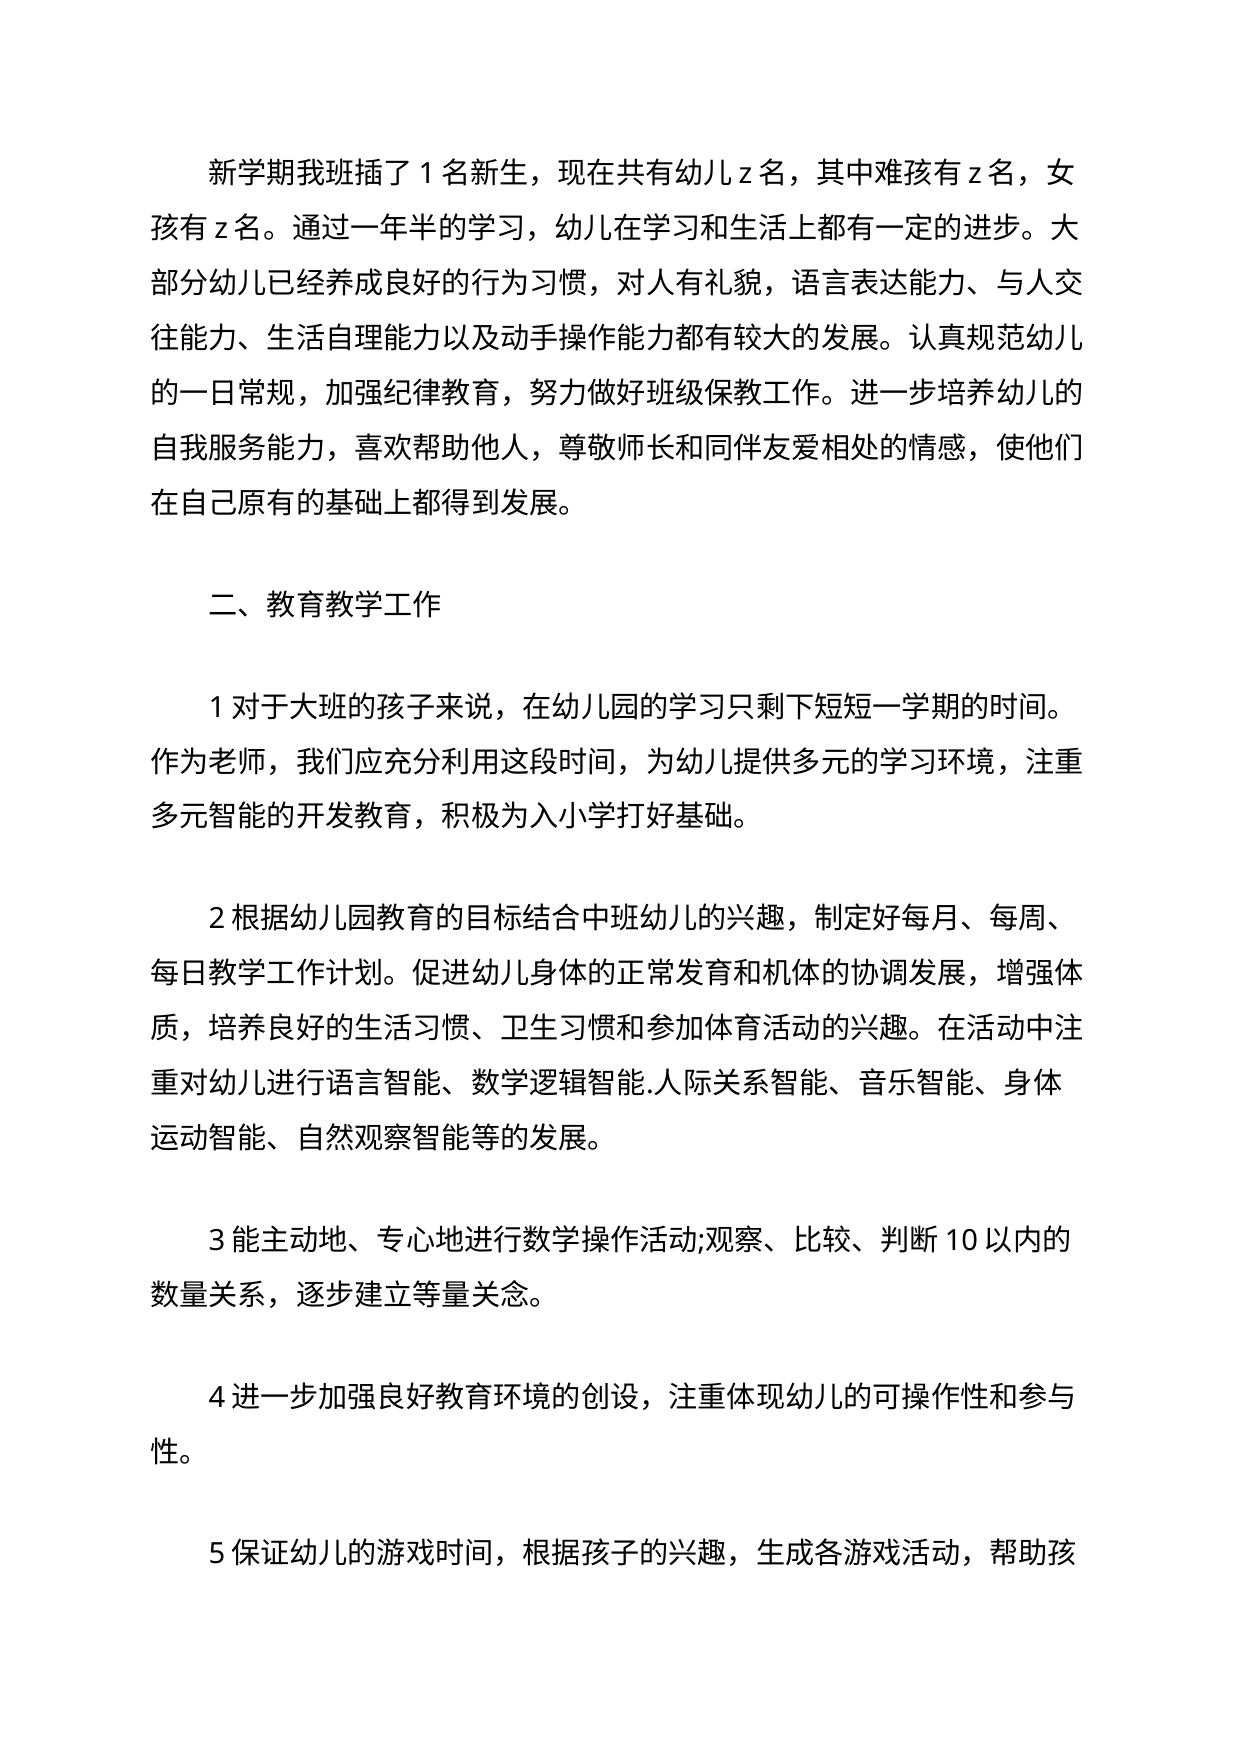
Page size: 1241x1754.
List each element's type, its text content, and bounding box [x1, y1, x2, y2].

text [150, 1530, 1090, 1572]
text 2根据幼儿园教育的目标结合中班幼儿的兴趣，制定好每月、每周、每日教学工作计划。促进幼儿身体的正常发育和机体的协调发展，增强体质，培养良好的生活习惯、卫生习惯和参加体育活动的兴趣。在活动中注重对幼儿进行语言智能、数学逻辑智能.人际关系智能、音乐智能、身体运动智能、自然观察智能等的发展。 [150, 895, 1090, 1157]
text 1对于大班的孩子来说，在幼儿园的学习只剩下短短一学期的时间。作为老师，我们应充分利用这段时间，为幼儿提供多元的学习环境，注重多元智能的开发教育，积极为入小学打好基础。 [150, 683, 1090, 835]
text 二、教育教学工作 [150, 581, 1090, 624]
text 3能主动地、专心地进行数学操作活动;观察、比较、判断10以内的数量关系，逐步建立等量关念。 [150, 1216, 1090, 1314]
text 新学期我班插了1名新生，现在共有幼儿z名，其中难孩有z名，女孩有z名。通过一年半的学习，幼儿在学习和生活上都有一定的进步。大部分幼儿已经养成良好的行为习惯，对人有礼貌，语言表达能力、与人交往能力、生活自理能力以及动手操作能力都有较大的发展。认真规范幼儿的一日常规，加强纪律教育，努力做好班级保教工作。进一步培养幼儿的自我服务能力，喜欢帮助他人，尊敬师长和同伴友爱相处的情感，使他们在自己原有的基础上都得到发展。 [150, 150, 1090, 522]
text 4进一步加强良好教育环境的创设，注重体现幼儿的可操作性和参与性。 [150, 1373, 1090, 1470]
